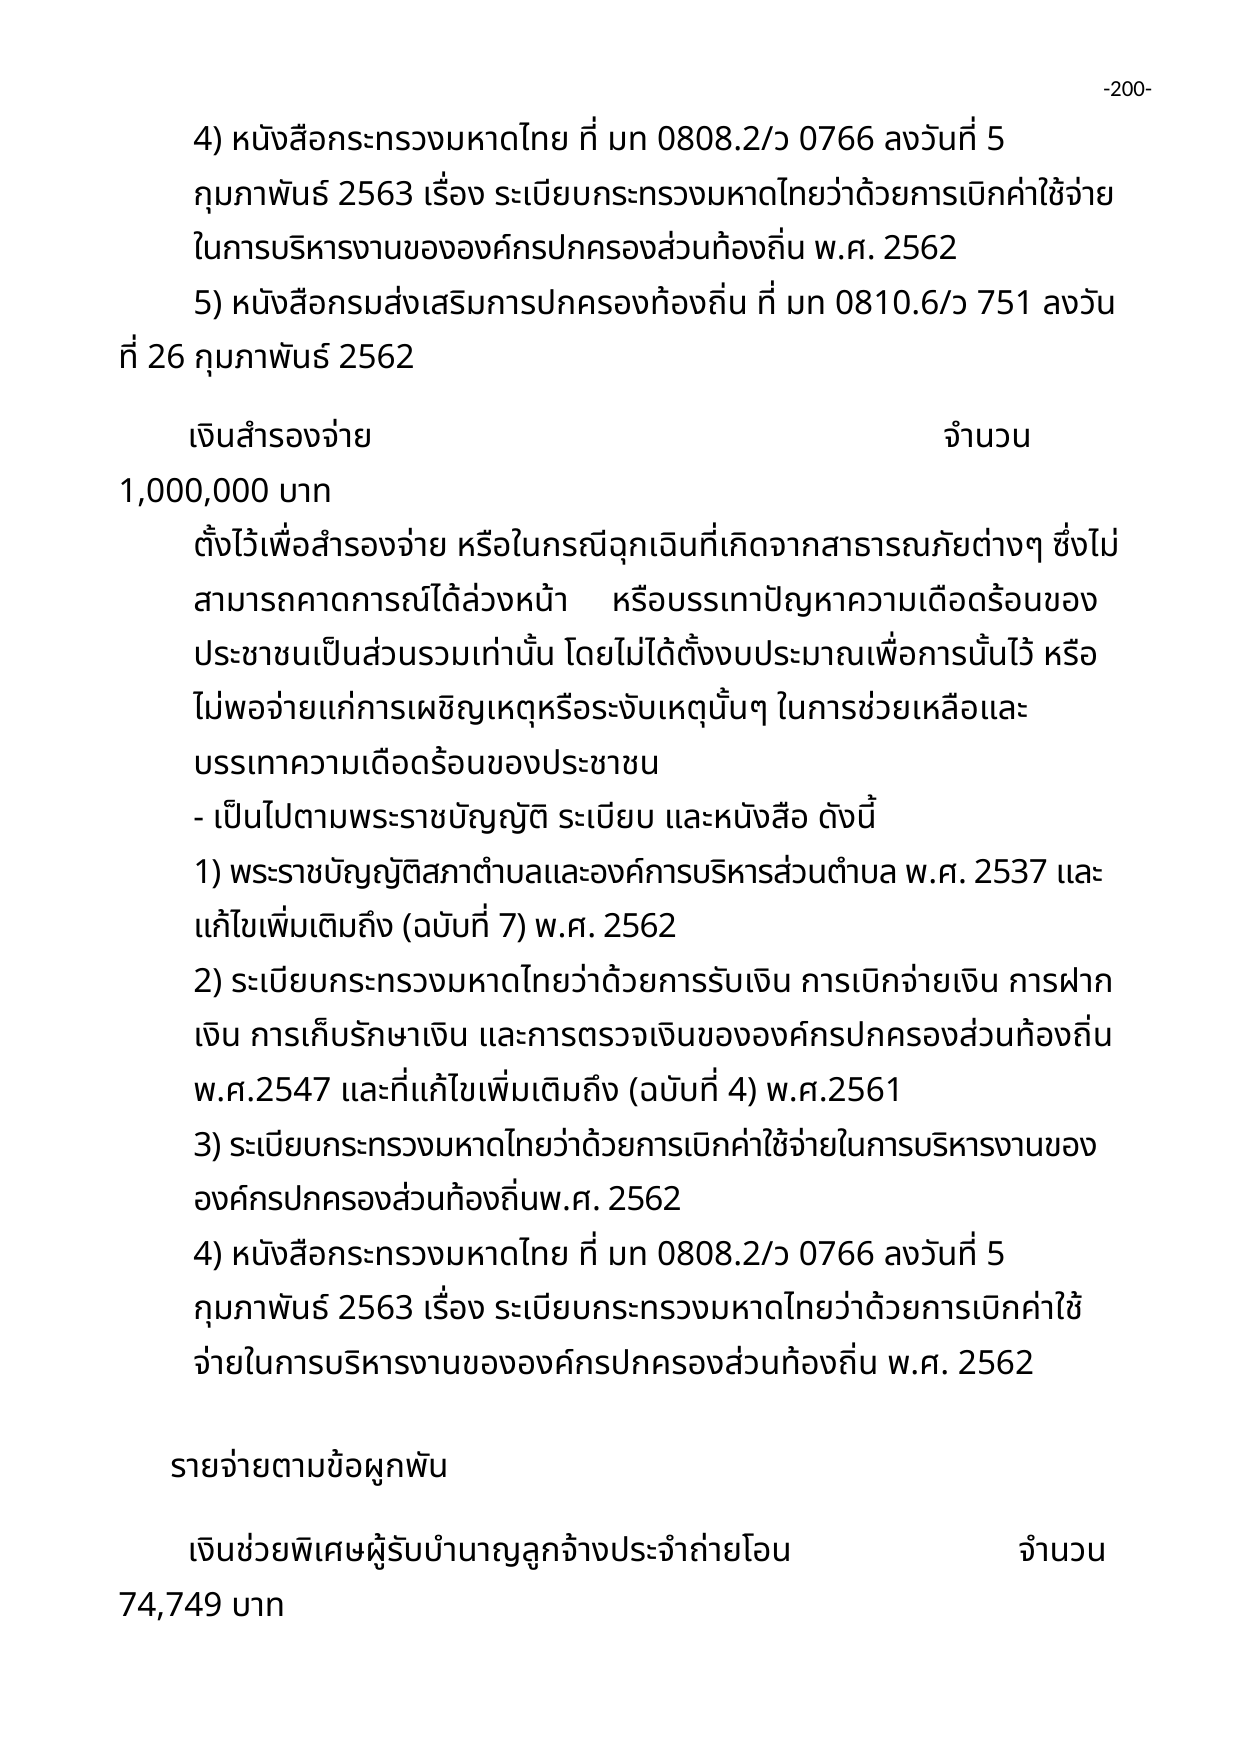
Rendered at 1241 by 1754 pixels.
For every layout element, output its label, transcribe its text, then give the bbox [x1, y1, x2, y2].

text เงินสำรองจ่าย จำนวน 1,000,000 บาท [118, 412, 1122, 517]
text 1) พระราชบัญญัติสภาตำบลและองค์การบริหารส่วนตำบล พ.ศ. 2537 และแก้ไขเพิ่มเติมถึง (ฉบับที่ 7) พ.ศ. 2562 [193, 848, 1122, 953]
text 3) ระเบียบกระทรวงมหาดไทยว่าด้วยการเบิกค่าใช้จ่ายในการบริหารงานขององค์กรปกครองส่วนท้องถิ่นพ.ศ. 2562 [193, 1120, 1122, 1226]
text 4) หนังสือกระทรวงมหาดไทย ที่ มท 0808.2/ว 0766 ลงวันที่ 5 กุมภาพันธ์ 2563 เรื่อง ระเบียบกระทรวงมหาดไทยว่าด้วยการเบิกค่าใช้จ่ายในการบริหารงานขององค์กรปกครองส่วนท้องถิ่น พ.ศ. 2562 [193, 115, 1122, 275]
text 2) ระเบียบกระทรวงมหาดไทยว่าด้วยการรับเงิน การเบิกจ่ายเงิน การฝากเงิน การเก็บรักษาเงิน และการตรวจเงินขององค์กรปกครองส่วนท้องถิ่น พ.ศ.2547 และที่แก้ไขเพิ่มเติมถึง (ฉบับที่ 4) พ.ศ.2561 [193, 957, 1122, 1116]
text 4) หนังสือกระทรวงมหาดไทย ที่ มท 0808.2/ว 0766 ลงวันที่ 5 กุมภาพันธ์ 2563 เรื่อง ระเบียบกระทรวงมหาดไทยว่าด้วยการเบิกค่าใช้จ่ายในการบริหารงานขององค์กรปกครองส่วนท้องถิ่น พ.ศ. 2562 [193, 1229, 1122, 1389]
text 5) หนังสือกรมส่งเสริมการปกครองท้องถิ่น ที่ มท 0810.6/ว 751 ลงวันที่ 26 กุมภาพันธ์ 2562 [118, 279, 1122, 384]
text เงินช่วยพิเศษผู้รับบำนาญลูกจ้างประจำถ่ายโอน จำนวน 74,749 บาท [118, 1526, 1122, 1631]
text รายจ่ายตามข้อผูกพัน [118, 1442, 1122, 1493]
text ตั้งไว้เพื่อสำรองจ่าย หรือในกรณีฉุกเฉินที่เกิดจากสาธารณภัยต่างๆ ซึ่งไม่สามารถคาดการณ์ได้ล่วงหน้า หรือบรรเทาปัญหาความเดือดร้อนของประชาชนเป็นส่วนรวมเท่านั้น โดยไม่ได้ตั้งงบประมาณเพื่อการนั้นไว้ หรือไม่พอจ่ายแก่การเผชิญเหตุหรือระงับเหตุนั้นๆ ในการช่วยเหลือและบรรเทาความเดือดร้อนของประชาชน [193, 521, 1122, 789]
text - เป็นไปตามพระราชบัญญัติ ระเบียบ และหนังสือ ดังนี้ [118, 793, 1122, 844]
